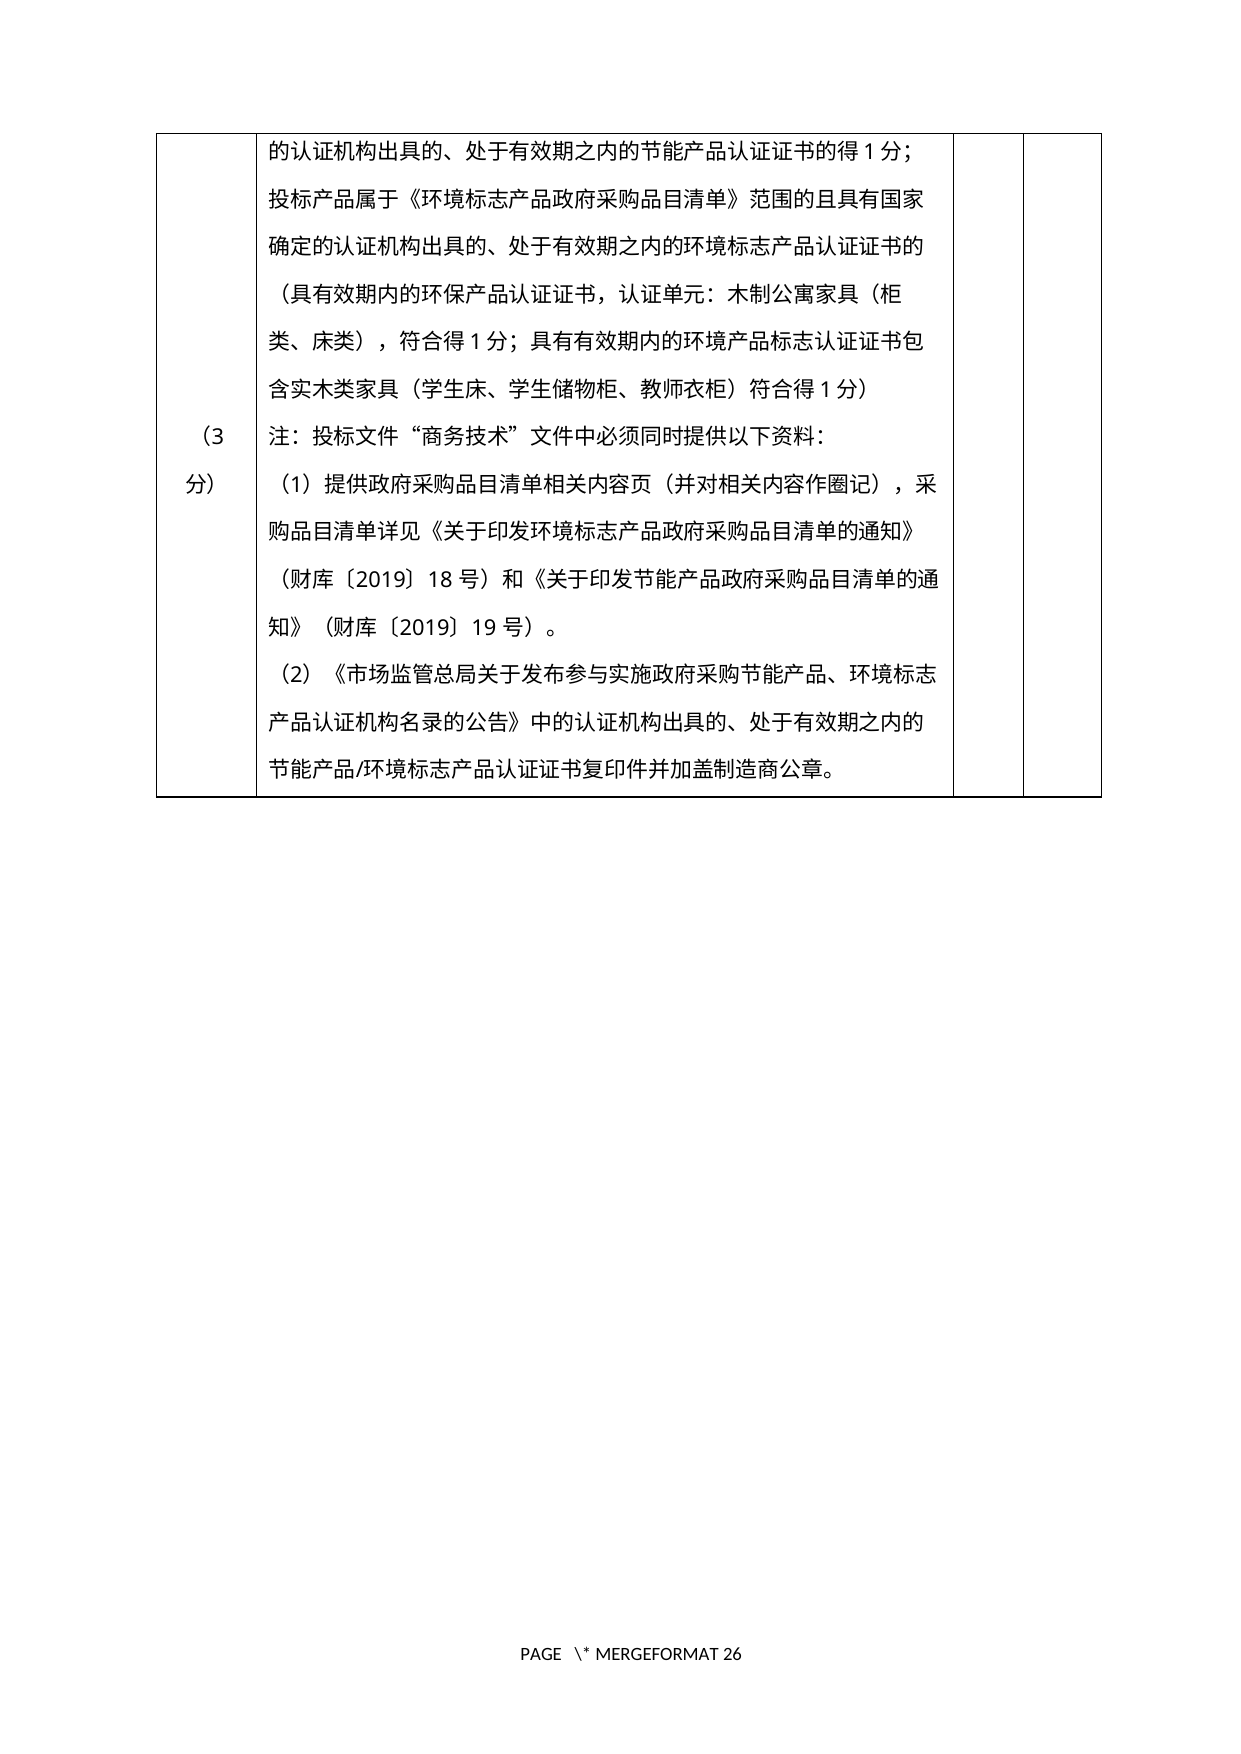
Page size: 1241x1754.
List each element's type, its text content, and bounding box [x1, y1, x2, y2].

table_cell 政策分（3分） [157, 134, 256, 796]
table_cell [257, 134, 953, 796]
table_cell 3 [954, 134, 1023, 796]
table_cell 客观 [1024, 134, 1101, 796]
